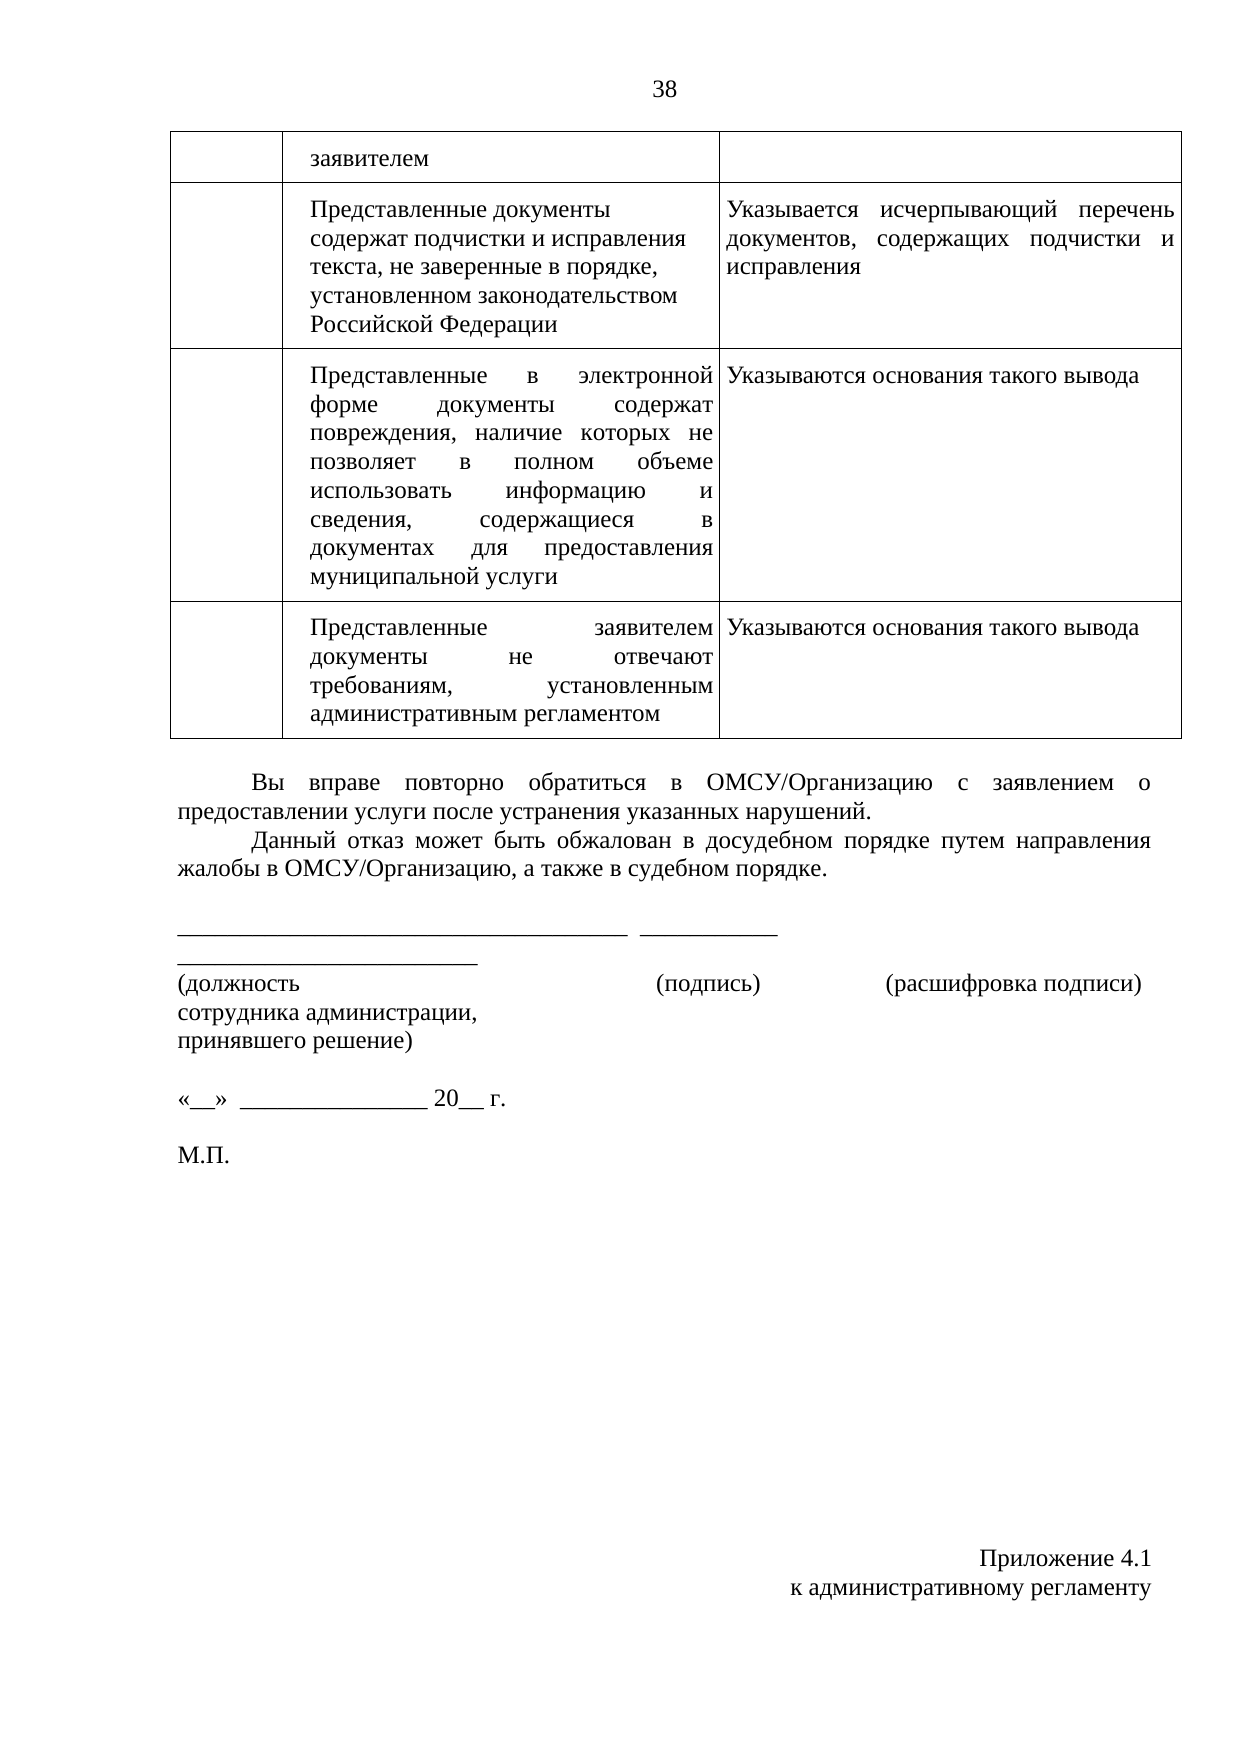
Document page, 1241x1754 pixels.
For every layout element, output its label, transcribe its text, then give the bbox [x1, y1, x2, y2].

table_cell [283, 132, 719, 182]
text Вы вправе повторно обратиться в ОМСУ/Организацию с заявлением о предоставлении услуги после устранения указанных нарушений. [177, 767, 1152, 825]
table_cell [171, 602, 282, 738]
text (должность (подпись) (расшифровка подписи) [177, 968, 1152, 997]
text Данный отказ может быть обжалован в досудебном порядке путем направления жалобы в ОМСУ/Организацию, а также в судебном порядке. [177, 825, 1152, 882]
table_cell Представленные заявителем документы не отвечают требованиям, установленным административным регламентом [283, 602, 719, 738]
table_cell Представленные документы содержат подчистки и исправления текста, не заверенные в порядке, установленном законодательством Российской Федерации [283, 183, 719, 348]
text сотрудника администрации, [177, 997, 1152, 1026]
text «__» _______________ 20__ г. [177, 1083, 1152, 1112]
table_cell Указываются основания такого вывода [720, 349, 1181, 601]
table_cell Указывается исчерпывающий перечень документов, содержащих подчистки и исправления [720, 183, 1181, 348]
table_cell Указываются основания такого вывода [720, 602, 1181, 738]
table_cell [171, 349, 282, 601]
text Приложение 4.1 [183, 1543, 1152, 1572]
text к административному регламенту [177, 1572, 1152, 1601]
text М.П. [177, 1141, 1152, 1169]
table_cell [720, 132, 1181, 182]
text ____________________________________ ___________ ________________________ [177, 911, 1152, 968]
table_cell Представленные в электронной форме документы содержат повреждения, наличие которых не позволяет в полном объеме использовать информацию и сведения, содержащиеся в документах для предоставления муниципальной услуги [283, 349, 719, 601]
table_cell [171, 132, 282, 182]
table_cell [171, 183, 282, 348]
text принявшего решение) [177, 1026, 1152, 1054]
